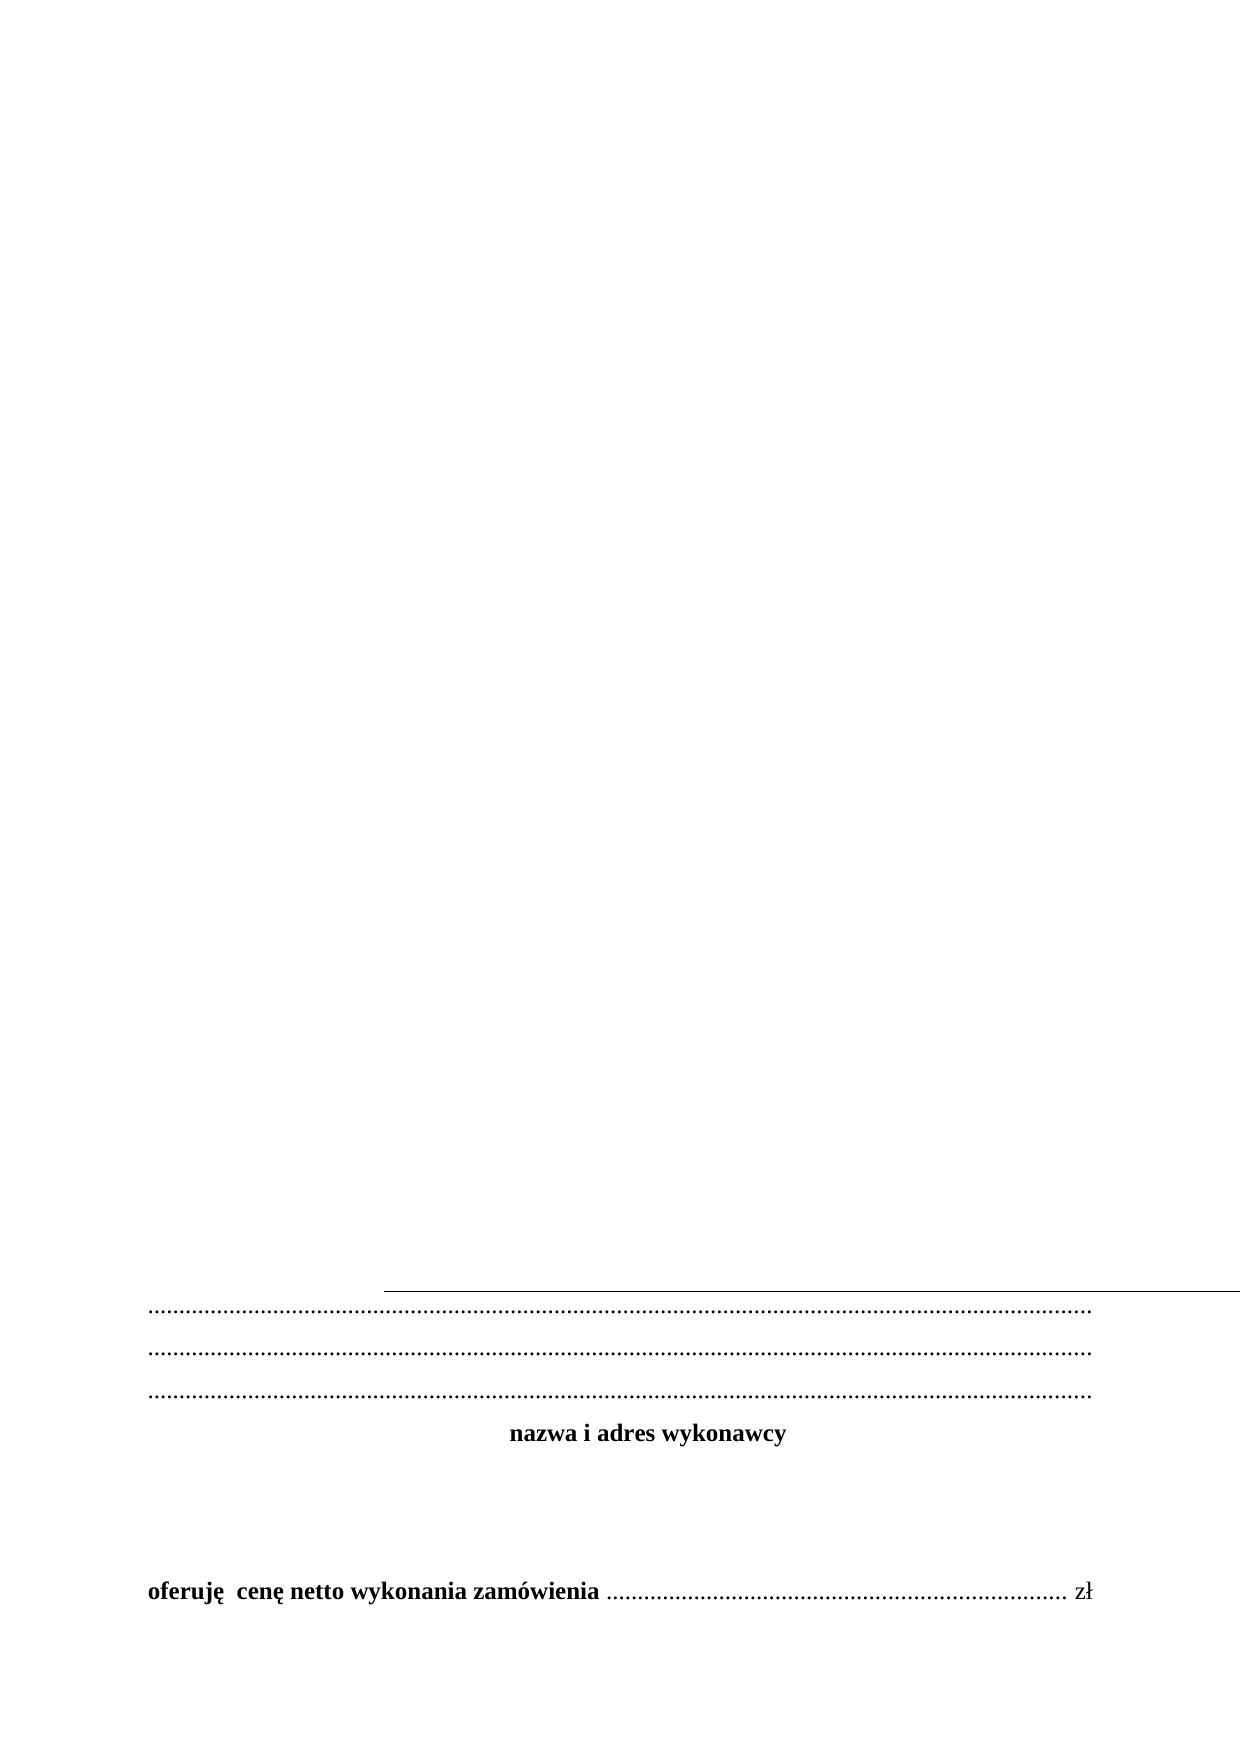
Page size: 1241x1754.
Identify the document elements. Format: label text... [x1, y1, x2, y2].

text nazwa i adres wykonawcy [148, 1418, 1093, 1447]
text oferuję cenę netto wykonania zamówienia zł [148, 1576, 1093, 1605]
